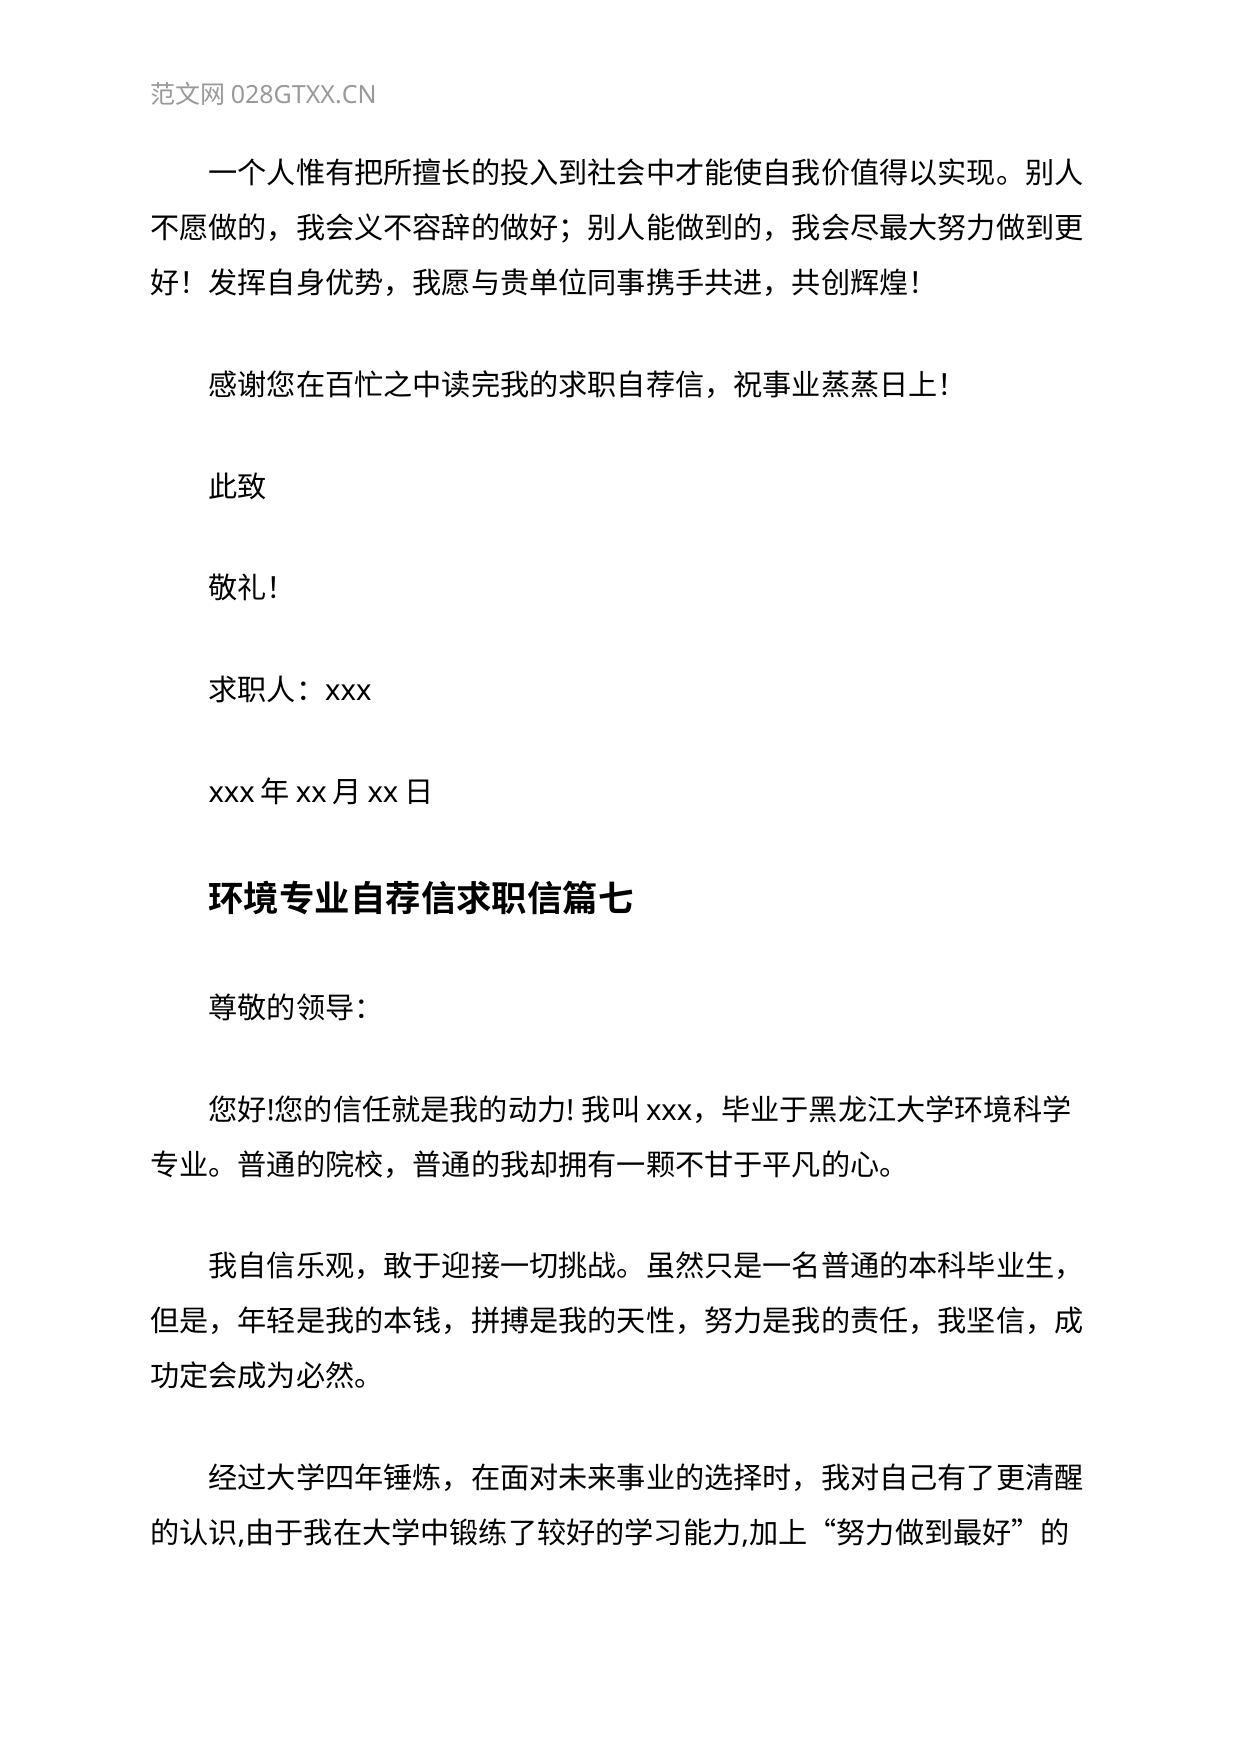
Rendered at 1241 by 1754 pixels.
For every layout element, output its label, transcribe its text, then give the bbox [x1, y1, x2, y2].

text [150, 1454, 1090, 1552]
text 我自信乐观，敢于迎接一切挑战。虽然只是一名普通的本科毕业生，但是，年轻是我的本钱，拼搏是我的天性，努力是我的责任，我坚信，成功定会成为必然。 [150, 1243, 1090, 1395]
text 敬礼！ [150, 565, 1090, 607]
text 尊敬的领导： [150, 984, 1090, 1027]
text 求职人：xxx [150, 667, 1090, 709]
text 一个人惟有把所擅长的投入到社会中才能使自我价值得以实现。别人不愿做的，我会义不容辞的做好；别人能做到的，我会尽最大努力做到更好！发挥自身优势，我愿与贵单位同事携手共进，共创辉煌！ [150, 150, 1090, 302]
text 此致 [150, 463, 1090, 506]
text 感谢您在百忙之中读完我的求职自荐信，祝事业蒸蒸日上！ [150, 362, 1090, 404]
text xxx年xx月xx日 [150, 769, 1090, 811]
text 您好!您的信任就是我的动力! 我叫xxx，毕业于黑龙江大学环境科学专业。普通的院校，普通的我却拥有一颗不甘于平凡的心。 [150, 1086, 1090, 1183]
text 环境专业自荐信求职信篇七 [150, 871, 1090, 922]
